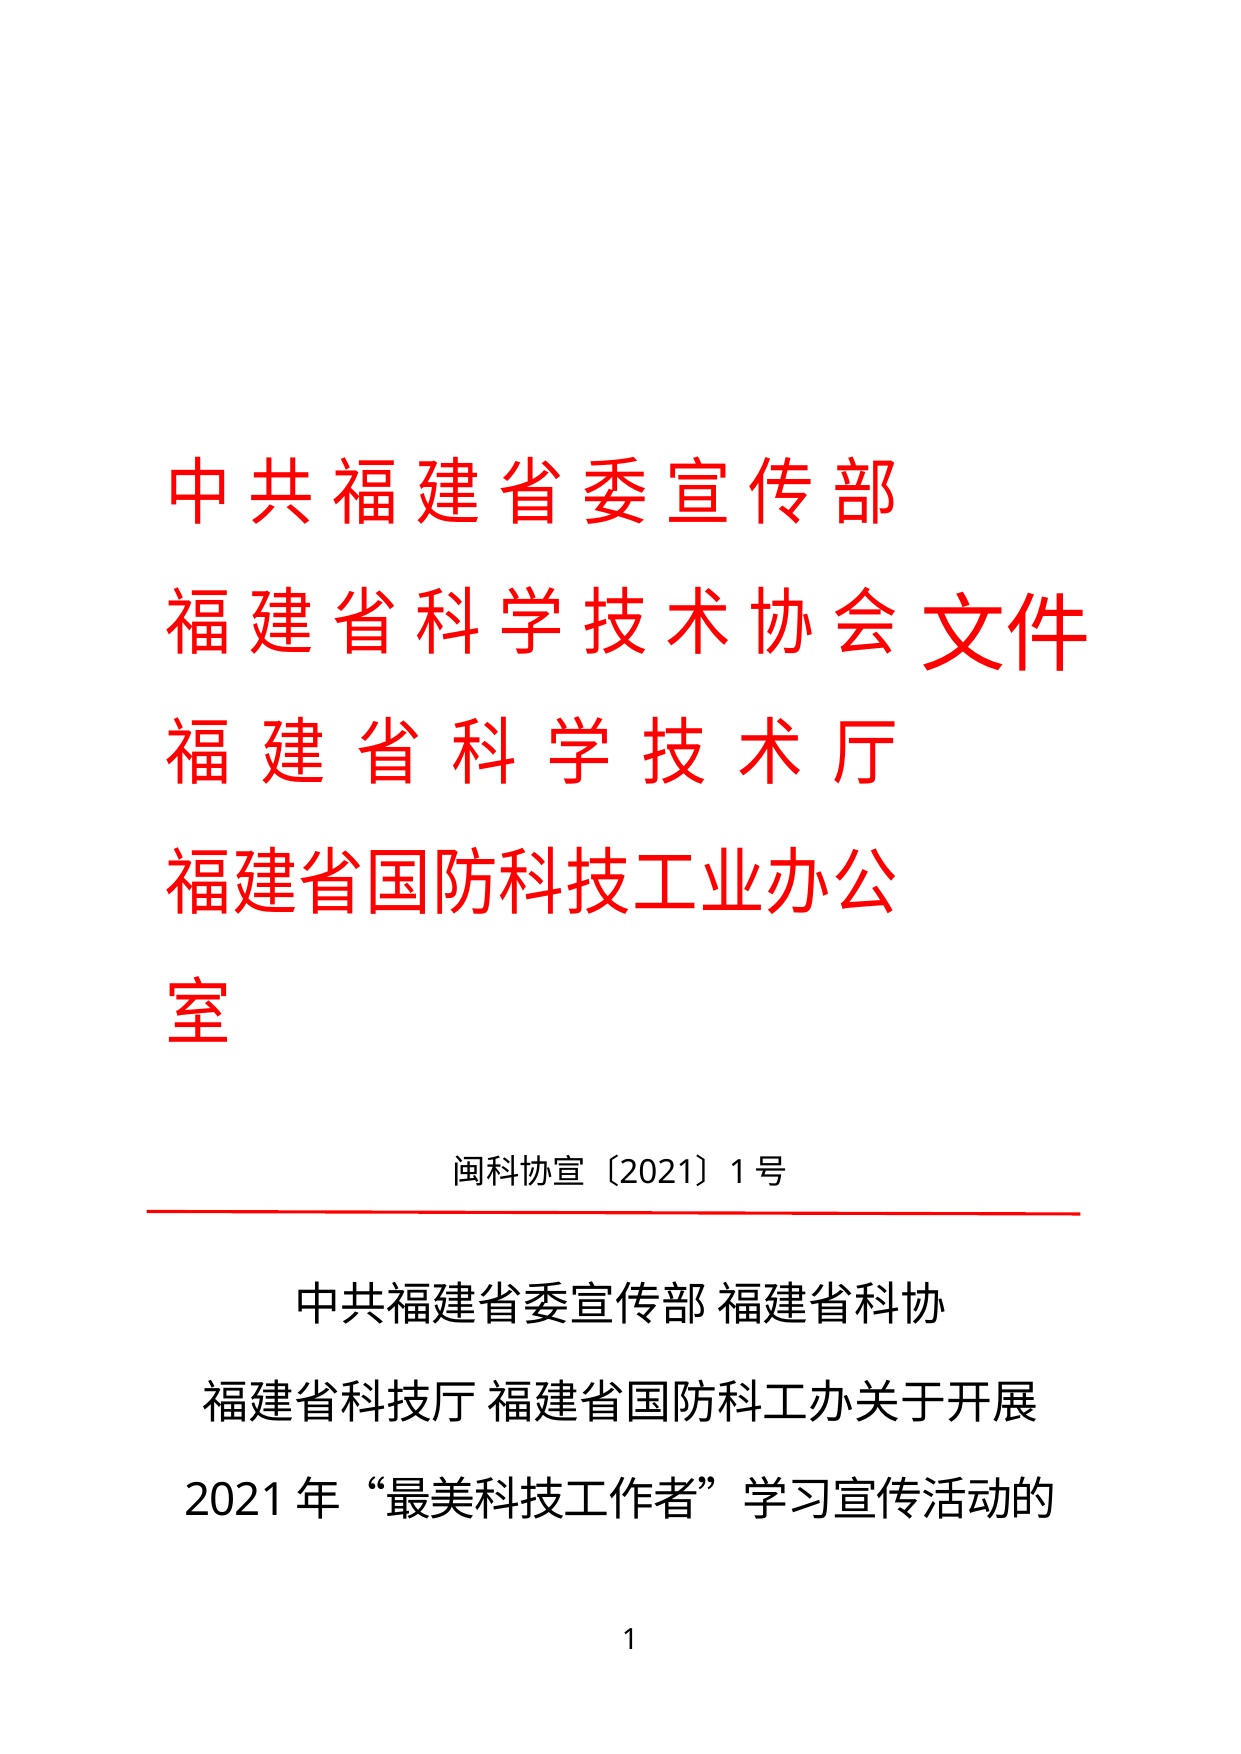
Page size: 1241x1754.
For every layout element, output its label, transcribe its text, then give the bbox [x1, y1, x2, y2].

text 福建省科学技术厅 [165, 682, 899, 812]
text 中共福建省委宣传部 [165, 422, 899, 552]
subtitle 中共福建省委宣传部 福建省科协 [165, 1252, 1075, 1349]
text 福建省国防科技工业办公室 [165, 812, 899, 1072]
text 福建省科学技术协会 [165, 552, 899, 682]
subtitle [165, 1349, 1075, 1544]
text 闽科协宣〔2021〕1号 [165, 1137, 1075, 1202]
